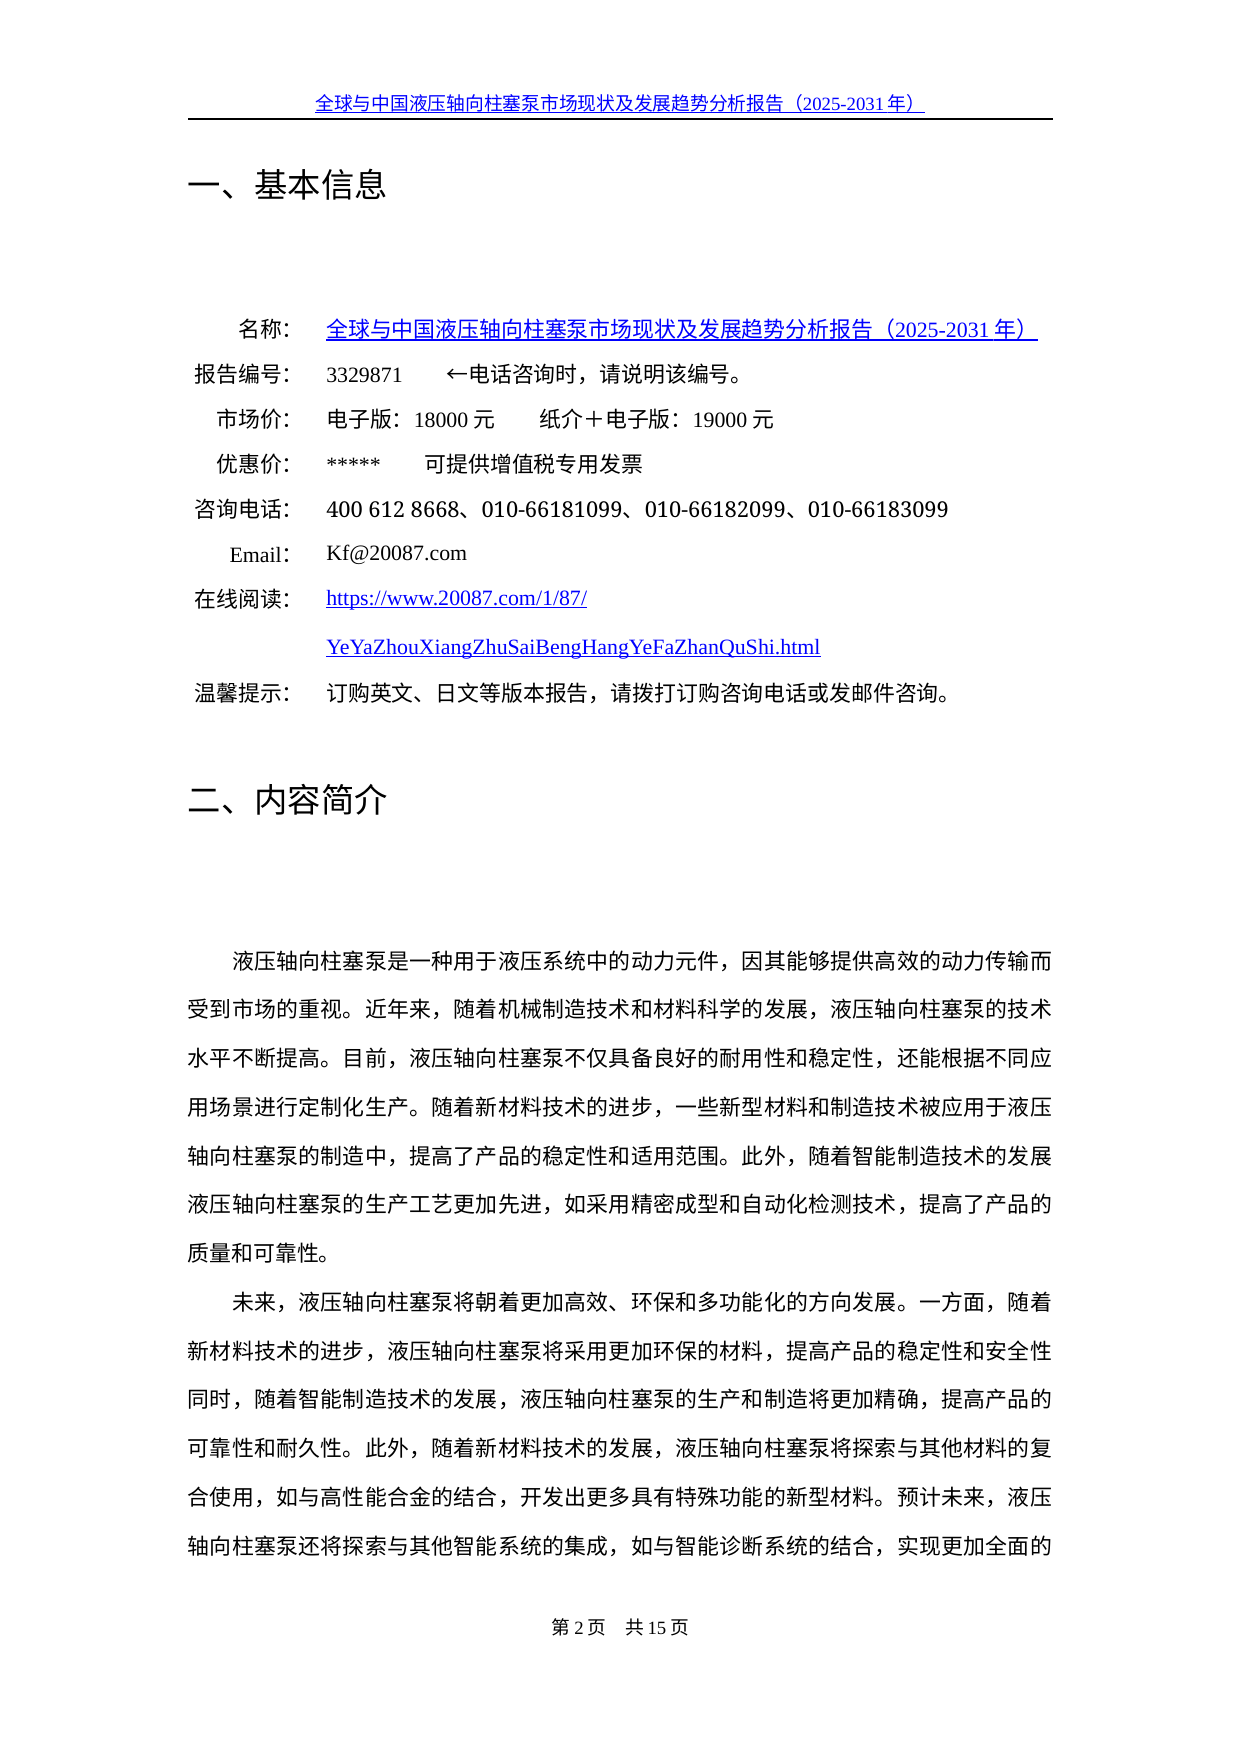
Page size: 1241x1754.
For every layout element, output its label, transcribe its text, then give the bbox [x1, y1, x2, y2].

table_cell 3329871 ←电话咨询时，请说明该编号。 [315, 357, 1073, 402]
table_cell Kf@20087.com [315, 537, 1073, 582]
table_cell [315, 582, 1073, 675]
table_cell 温馨提示： [167, 675, 315, 720]
table_cell 400 612 8668、010-66181099、010-66182099、010-66183099 [315, 492, 1073, 537]
title 一、基本信息 [187, 150, 1053, 215]
table_header 名称： [167, 312, 315, 357]
table_header 全球与中国液压轴向柱塞泵市场现状及发展趋势分析报告（2025-2031年） [315, 312, 1073, 357]
table_cell 报告编号： [167, 357, 315, 402]
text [187, 943, 1053, 1561]
table_cell 电子版：18000 元 纸介＋电子版：19000 元 [315, 402, 1073, 447]
table_cell 市场价： [167, 402, 315, 447]
table_cell 订购英文、日文等版本报告，请拨打订购咨询电话或发邮件咨询。 [315, 675, 1073, 720]
table_cell 优惠价： [167, 447, 315, 492]
table_cell ***** 可提供增值税专用发票 [315, 447, 1073, 492]
title 二、内容简介 [187, 766, 1053, 831]
table_cell Email： [167, 537, 315, 582]
table_cell 在线阅读： [167, 582, 315, 675]
table_cell 咨询电话： [167, 492, 315, 537]
